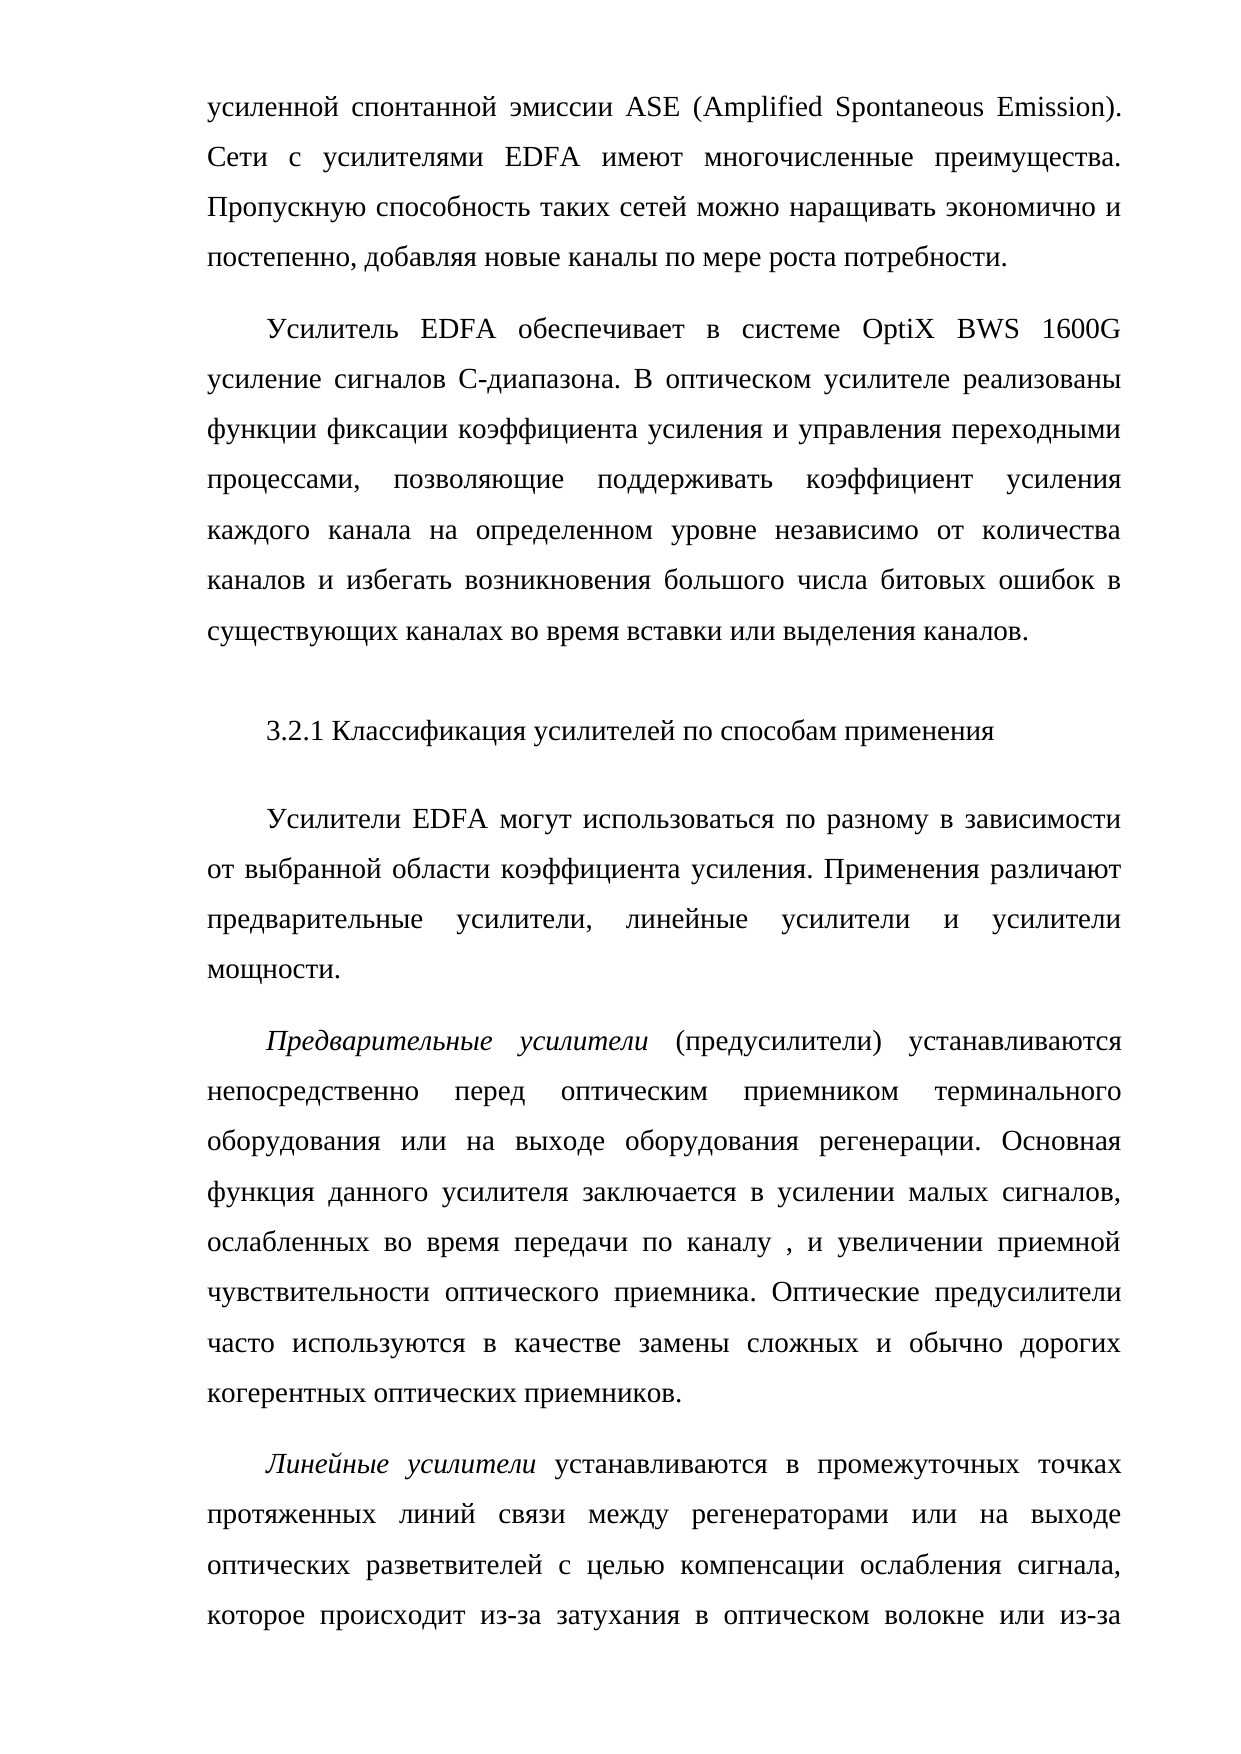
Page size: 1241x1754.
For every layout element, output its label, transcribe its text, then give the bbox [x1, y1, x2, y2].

text Предварительные усилители (предусилители) устанавливаются непосредственно перед оптическим приемником терминального оборудования или на выходе оборудования регенерации. Основная функция данного усилителя заключается в усилении малых сигналов, ослабленных во время передачи по каналу , и увеличении приемной чувствительности оптического приемника. Оптические предусилители часто используются в качестве замены сложных и обычно дорогих когерентных оптических приемников. [207, 1023, 1122, 1408]
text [207, 89, 1122, 273]
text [207, 1446, 1122, 1631]
text Усилители EDFA могут использоваться по разному в зависимости от выбранной области коэффициента усиления. Применения различают предварительные усилители, линейные усилители и усилители мощности. [207, 801, 1122, 985]
text Усилитель EDFA обеспечивает в системе OptiX BWS 1600G усиление сигналов C-диапазона. В оптическом усилителе реализованы функции фиксации коэффициента усиления и управления переходными процессами, позволяющие поддерживать коэффициент усиления каждого канала на определенном уровне независимо от количества каналов и избегать возникновения большого числа битовых ошибок в существующих каналах во время вставки или выделения каналов. [207, 311, 1122, 646]
text 3.2.1 Классификация усилителей по способам применения [207, 713, 1152, 746]
